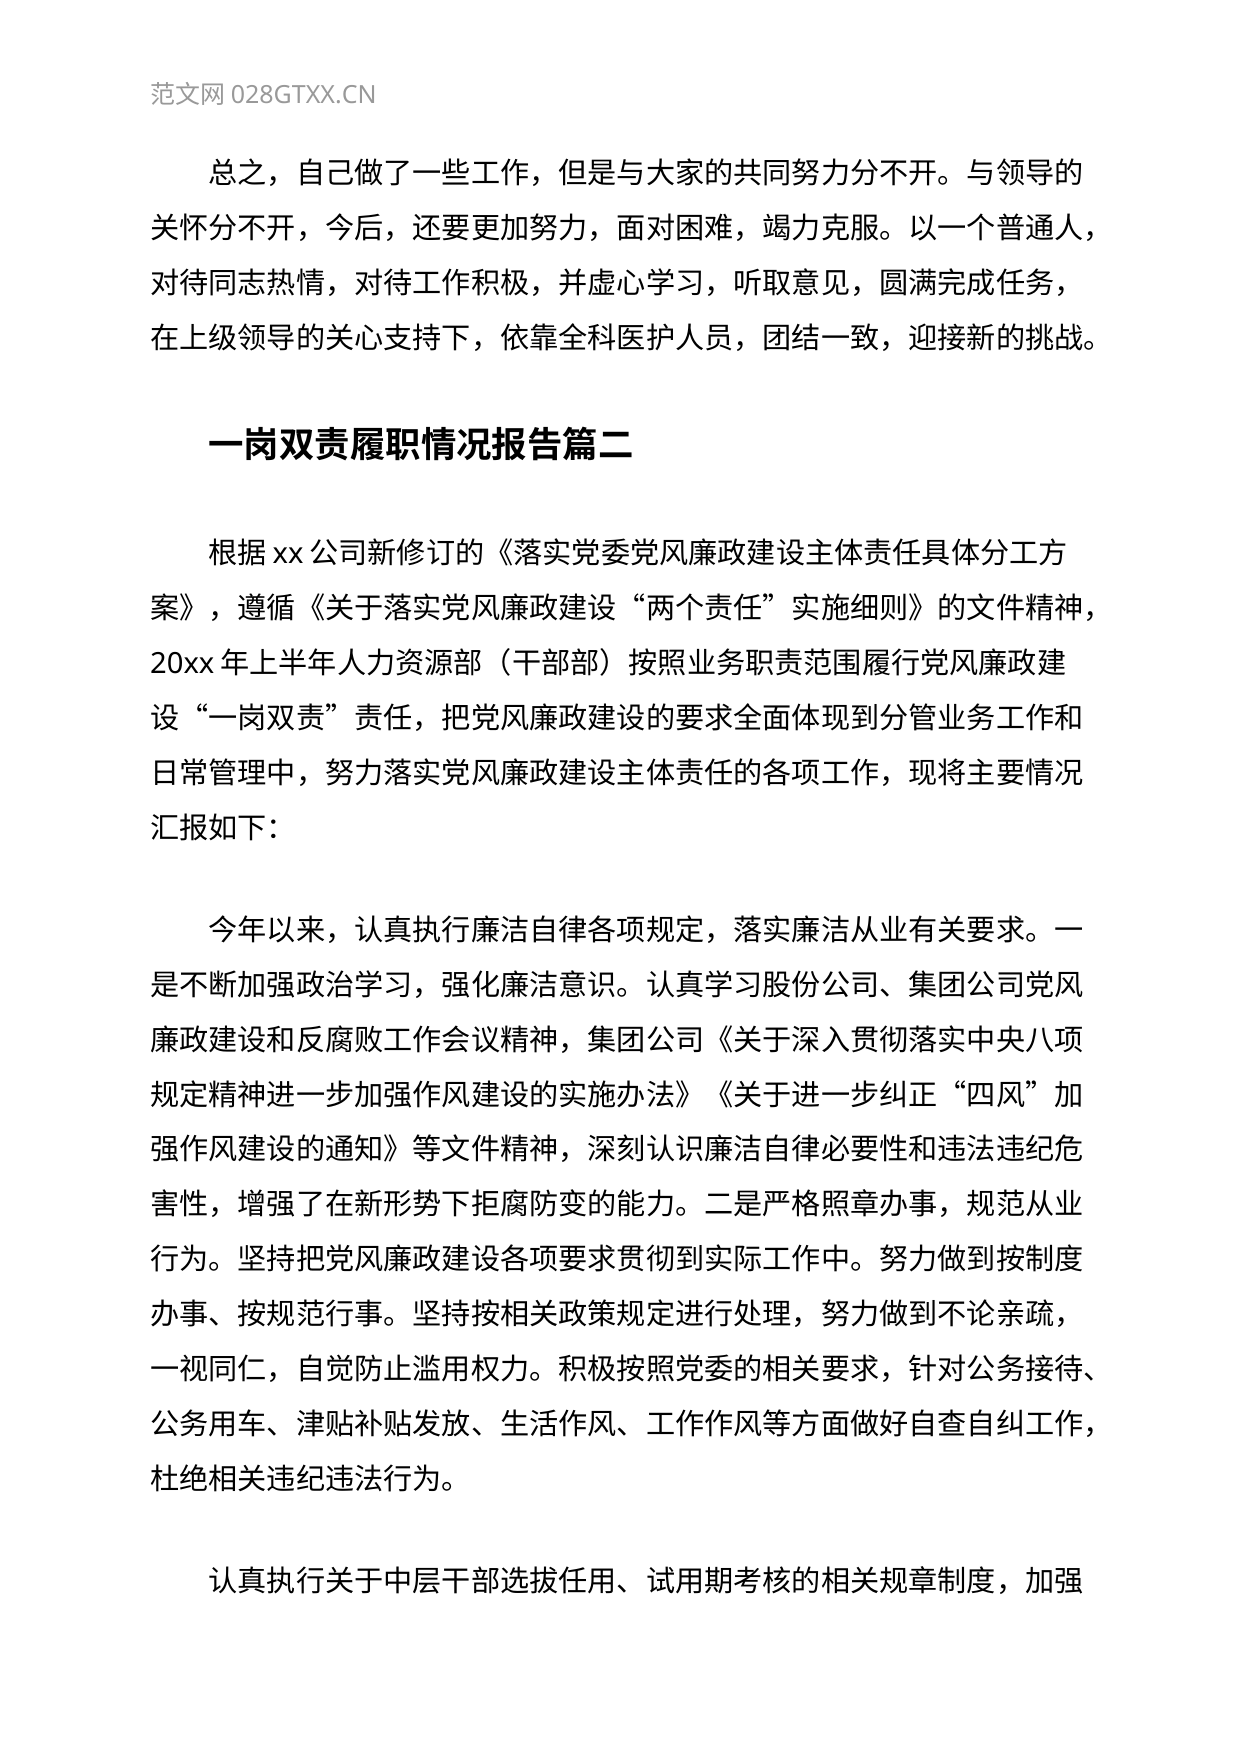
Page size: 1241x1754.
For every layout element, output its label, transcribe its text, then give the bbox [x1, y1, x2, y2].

text 总之，自己做了一些工作，但是与大家的共同努力分不开。与领导的关怀分不开，今后，还要更加努力，面对困难，竭力克服。以一个普通人，对待同志热情，对待工作积极，并虚心学习，听取意见，圆满完成任务，在上级领导的关心支持下，依靠全科医护人员，团结一致，迎接新的挑战。 [150, 150, 1090, 357]
text 一岗双责履职情况报告篇二 [150, 416, 1090, 468]
text 根据xx公司新修订的《落实党委党风廉政建设主体责任具体分工方案》，遵循《关于落实党风廉政建设“两个责任”实施细则》的文件精神，20xx年上半年人力资源部（干部部）按照业务职责范围履行党风廉政建设“一岗双责”责任，把党风廉政建设的要求全面体现到分管业务工作和日常管理中，努力落实党风廉政建设主体责任的各项工作，现将主要情况汇报如下： [150, 530, 1090, 847]
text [150, 1557, 1090, 1599]
text 今年以来，认真执行廉洁自律各项规定，落实廉洁从业有关要求。一是不断加强政治学习，强化廉洁意识。认真学习股份公司、集团公司党风廉政建设和反腐败工作会议精神，集团公司《关于深入贯彻落实中央八项规定精神进一步加强作风建设的实施办法》《关于进一步纠正“四风”加强作风建设的通知》等文件精神，深刻认识廉洁自律必要性和违法违纪危害性，增强了在新形势下拒腐防变的能力。二是严格照章办事，规范从业行为。坚持把党风廉政建设各项要求贯彻到实际工作中。努力做到按制度办事、按规范行事。坚持按相关政策规定进行处理，努力做到不论亲疏，一视同仁，自觉防止滥用权力。积极按照党委的相关要求，针对公务接待、公务用车、津贴补贴发放、生活作风、工作作风等方面做好自查自纠工作，杜绝相关违纪违法行为。 [150, 906, 1090, 1498]
